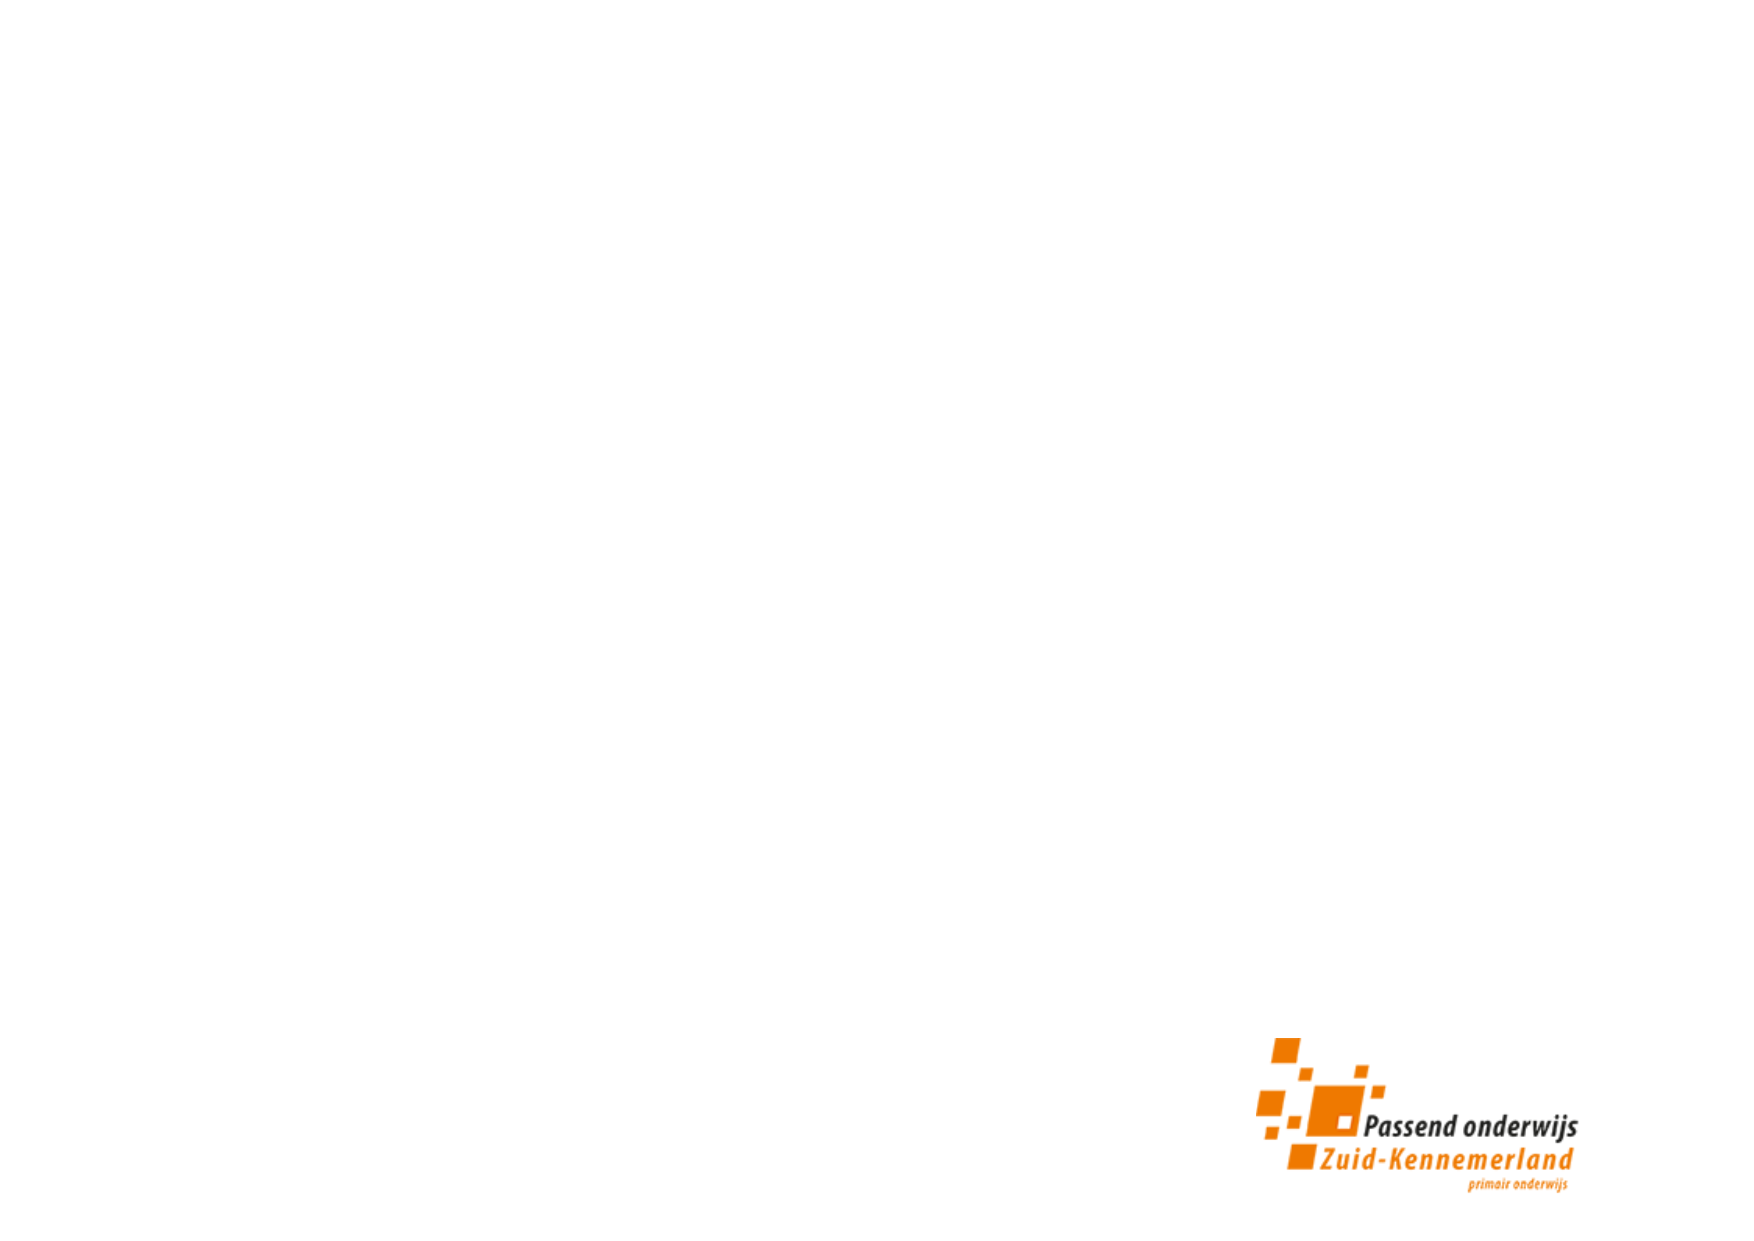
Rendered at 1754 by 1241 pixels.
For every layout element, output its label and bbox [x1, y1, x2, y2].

picture [1256, 1038, 1604, 1195]
